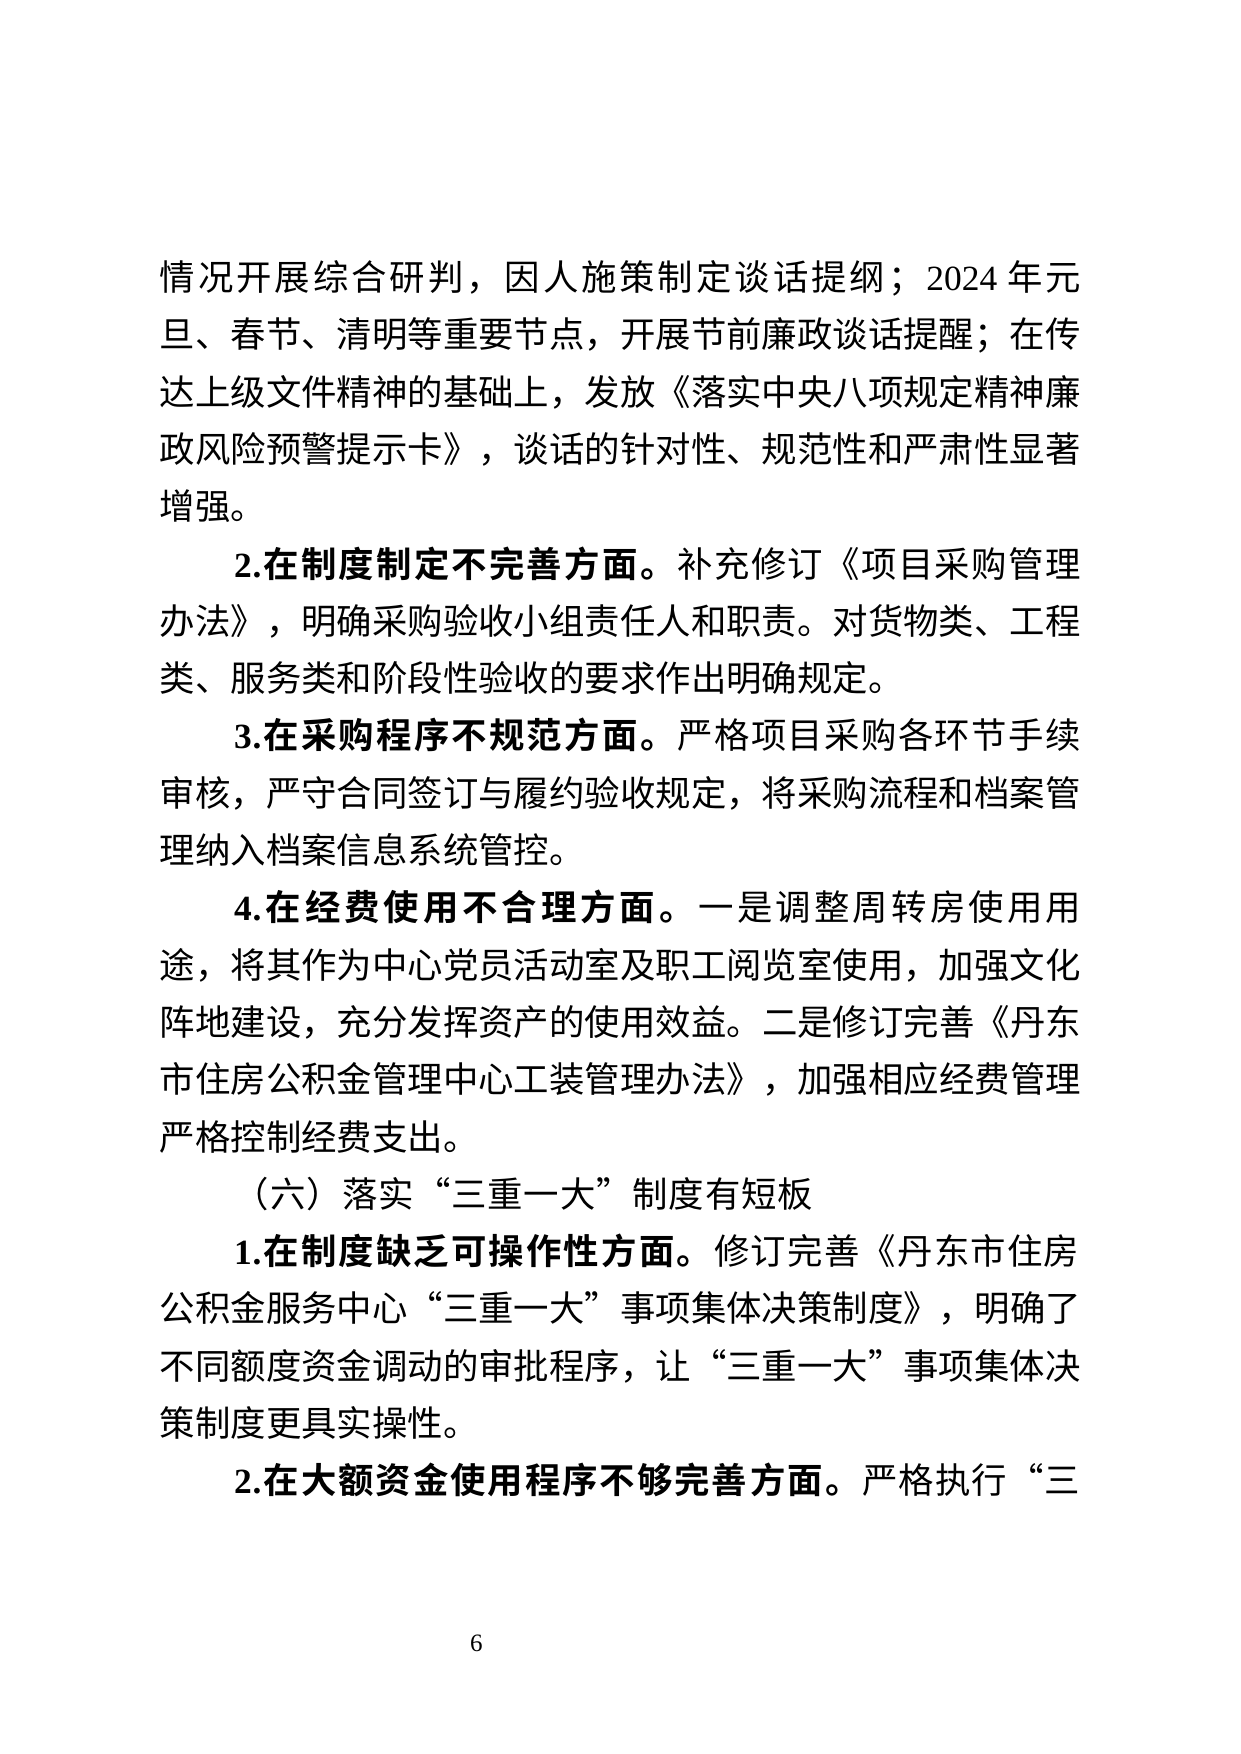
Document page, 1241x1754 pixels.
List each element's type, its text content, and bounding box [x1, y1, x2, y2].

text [159, 1448, 1081, 1505]
text 2.在制度制定不完善方面。补充修订《项目采购管理办法》，明确采购验收小组责任人和职责。对货物类、工程类、服务类和阶段性验收的要求作出明确规定。 [159, 531, 1081, 703]
text （六）落实“三重一大”制度有短板 [159, 1161, 1081, 1219]
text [159, 245, 1081, 531]
text 1.在制度缺乏可操作性方面。修订完善《丹东市住房公积金服务中心“三重一大”事项集体决策制度》，明确了不同额度资金调动的审批程序，让“三重一大”事项集体决策制度更具实操性。 [159, 1219, 1081, 1448]
text 4.在经费使用不合理方面。一是调整周转房使用用途，将其作为中心党员活动室及职工阅览室使用，加强文化阵地建设，充分发挥资产的使用效益。二是修订完善《丹东市住房公积金管理中心工装管理办法》，加强相应经费管理严格控制经费支出。 [159, 875, 1081, 1161]
text 3.在采购程序不规范方面。严格项目采购各环节手续审核，严守合同签订与履约验收规定，将采购流程和档案管理纳入档案信息系统管控。 [159, 703, 1081, 875]
